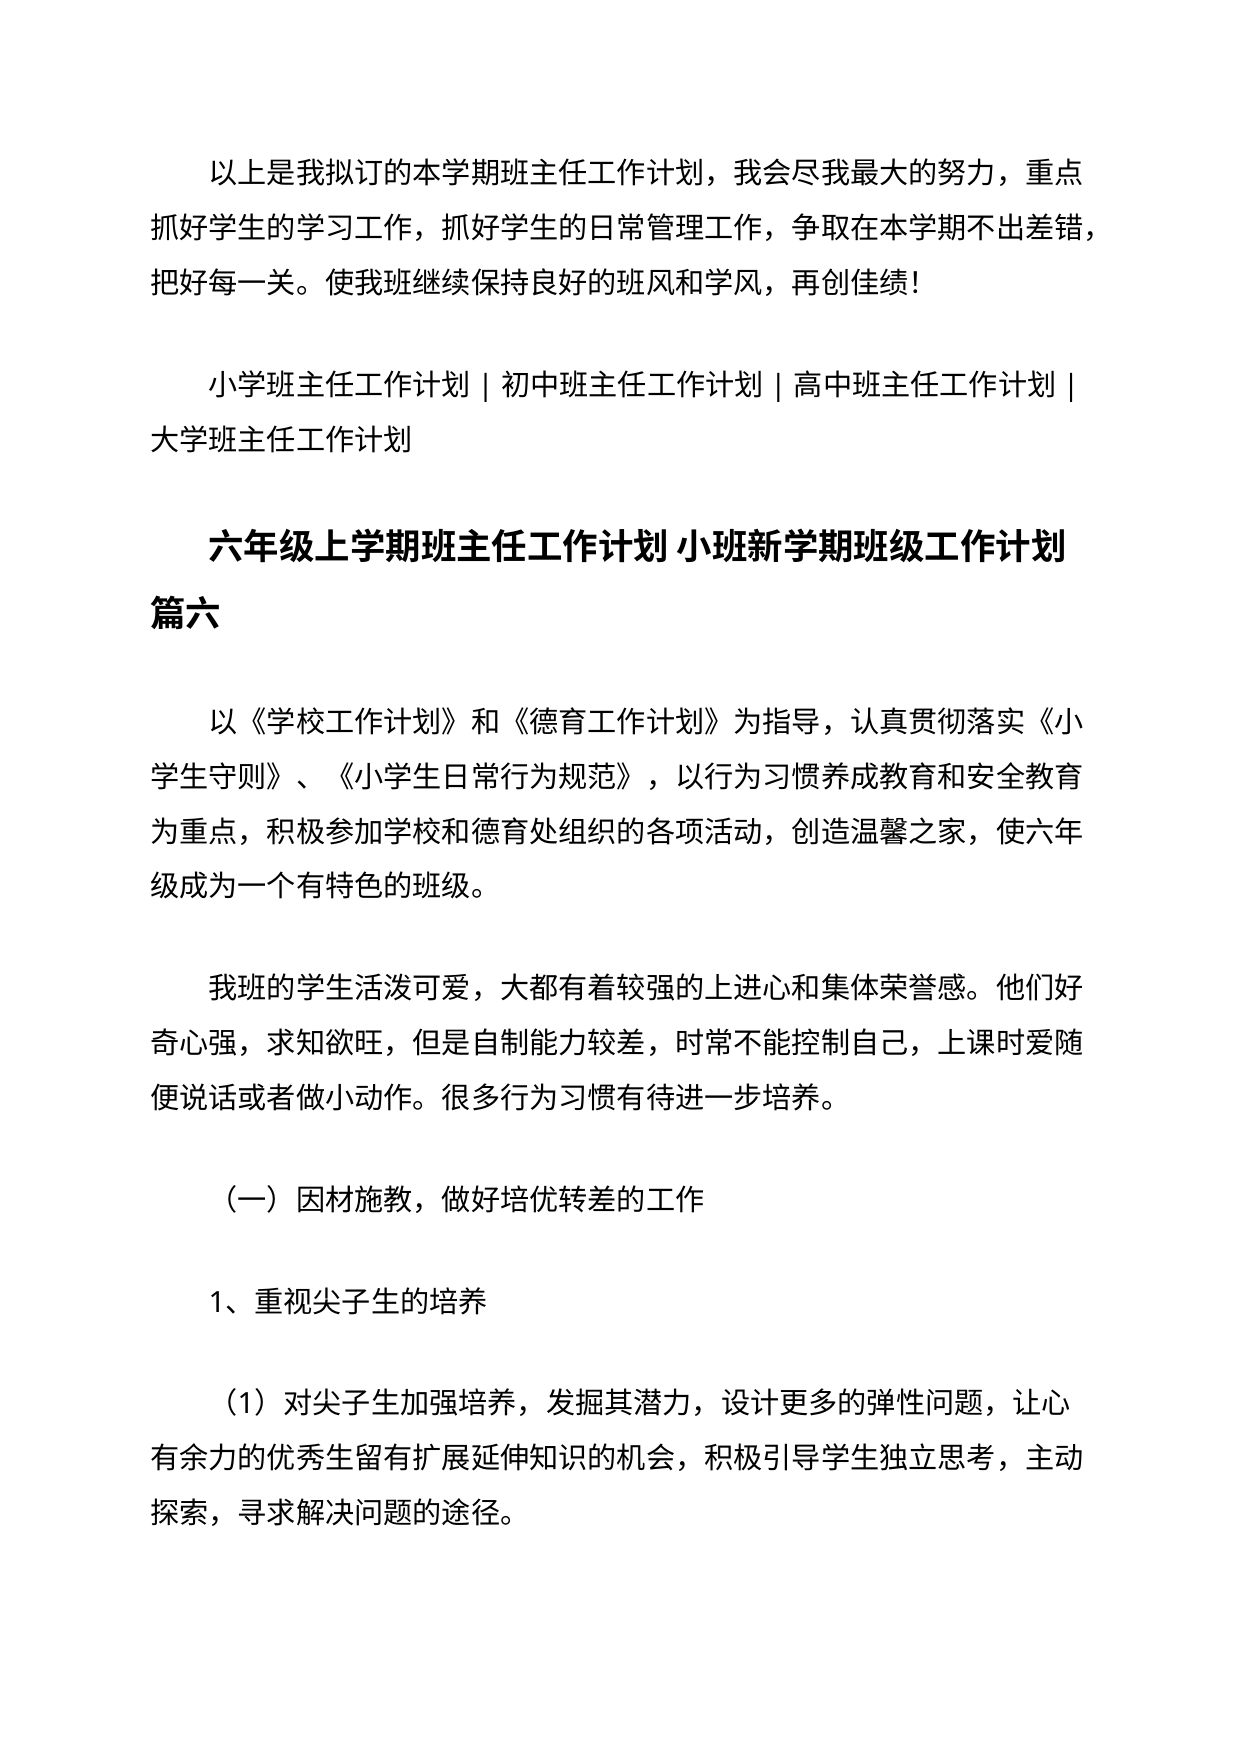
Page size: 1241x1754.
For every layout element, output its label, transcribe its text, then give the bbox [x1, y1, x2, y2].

text 以上是我拟订的本学期班主任工作计划，我会尽我最大的努力，重点抓好学生的学习工作，抓好学生的日常管理工作，争取在本学期不出差错，把好每一关。使我班继续保持良好的班风和学风，再创佳绩！ [150, 150, 1090, 302]
text （一）因材施教，做好培优转差的工作 [150, 1176, 1090, 1219]
text （1）对尖子生加强培养，发掘其潜力，设计更多的弹性问题，让心有余力的优秀生留有扩展延伸知识的机会，积极引导学生独立思考，主动探索，寻求解决问题的途径。 [150, 1380, 1090, 1532]
text 以《学校工作计划》和《德育工作计划》为指导，认真贯彻落实《小学生守则》、《小学生日常行为规范》，以行为习惯养成教育和安全教育为重点，积极参加学校和德育处组织的各项活动，创造温馨之家，使六年级成为一个有特色的班级。 [150, 698, 1090, 905]
text 1、重视尖子生的培养 [150, 1278, 1090, 1321]
text 我班的学生活泼可爱，大都有着较强的上进心和集体荣誉感。他们好奇心强，求知欲旺，但是自制能力较差，时常不能控制自己，上课时爱随便说话或者做小动作。很多行为习惯有待进一步培养。 [150, 965, 1090, 1117]
text 小学班主任工作计划 | 初中班主任工作计划 | 高中班主任工作计划 | 大学班主任工作计划 [150, 362, 1090, 459]
text 六年级上学期班主任工作计划 小班新学期班级工作计划篇六 [150, 518, 1090, 636]
